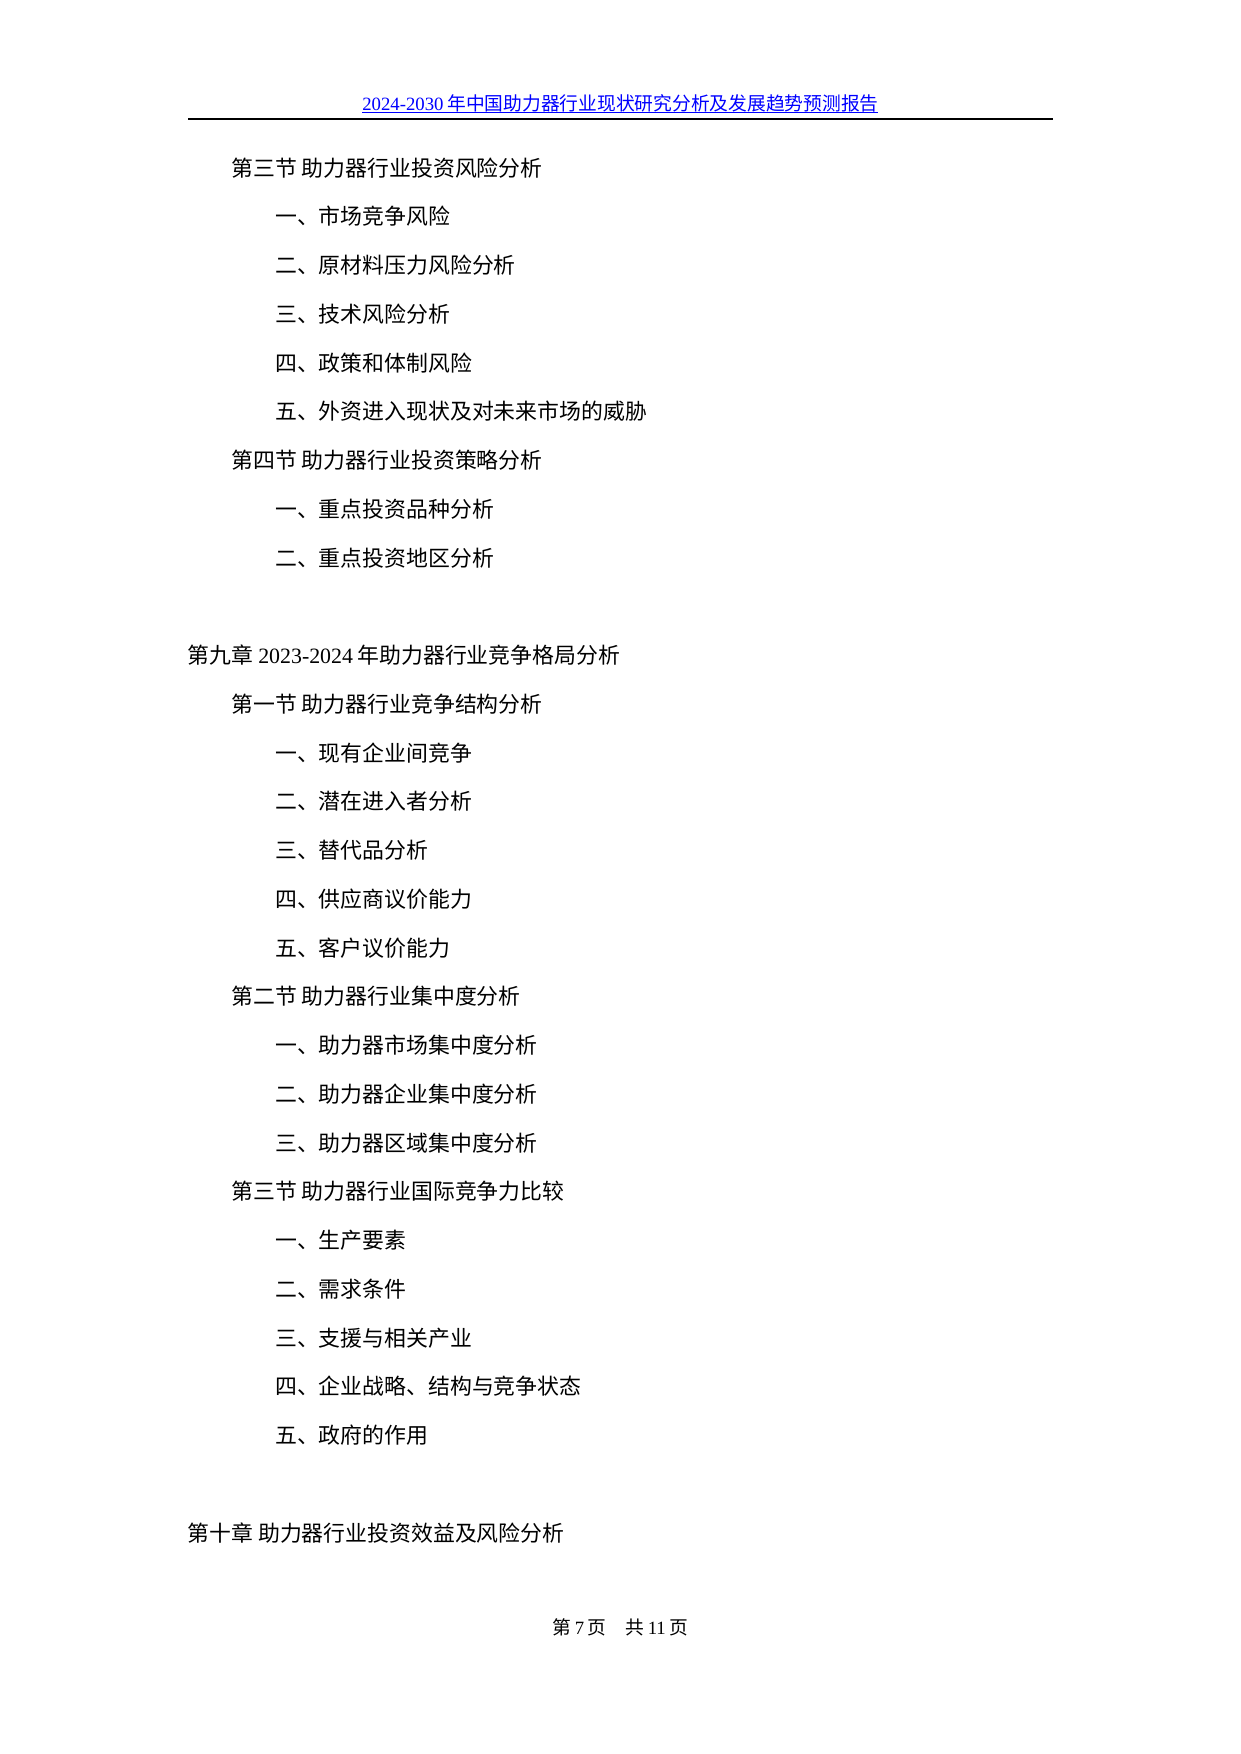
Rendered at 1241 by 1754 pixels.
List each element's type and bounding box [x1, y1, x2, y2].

text [187, 150, 1053, 1548]
